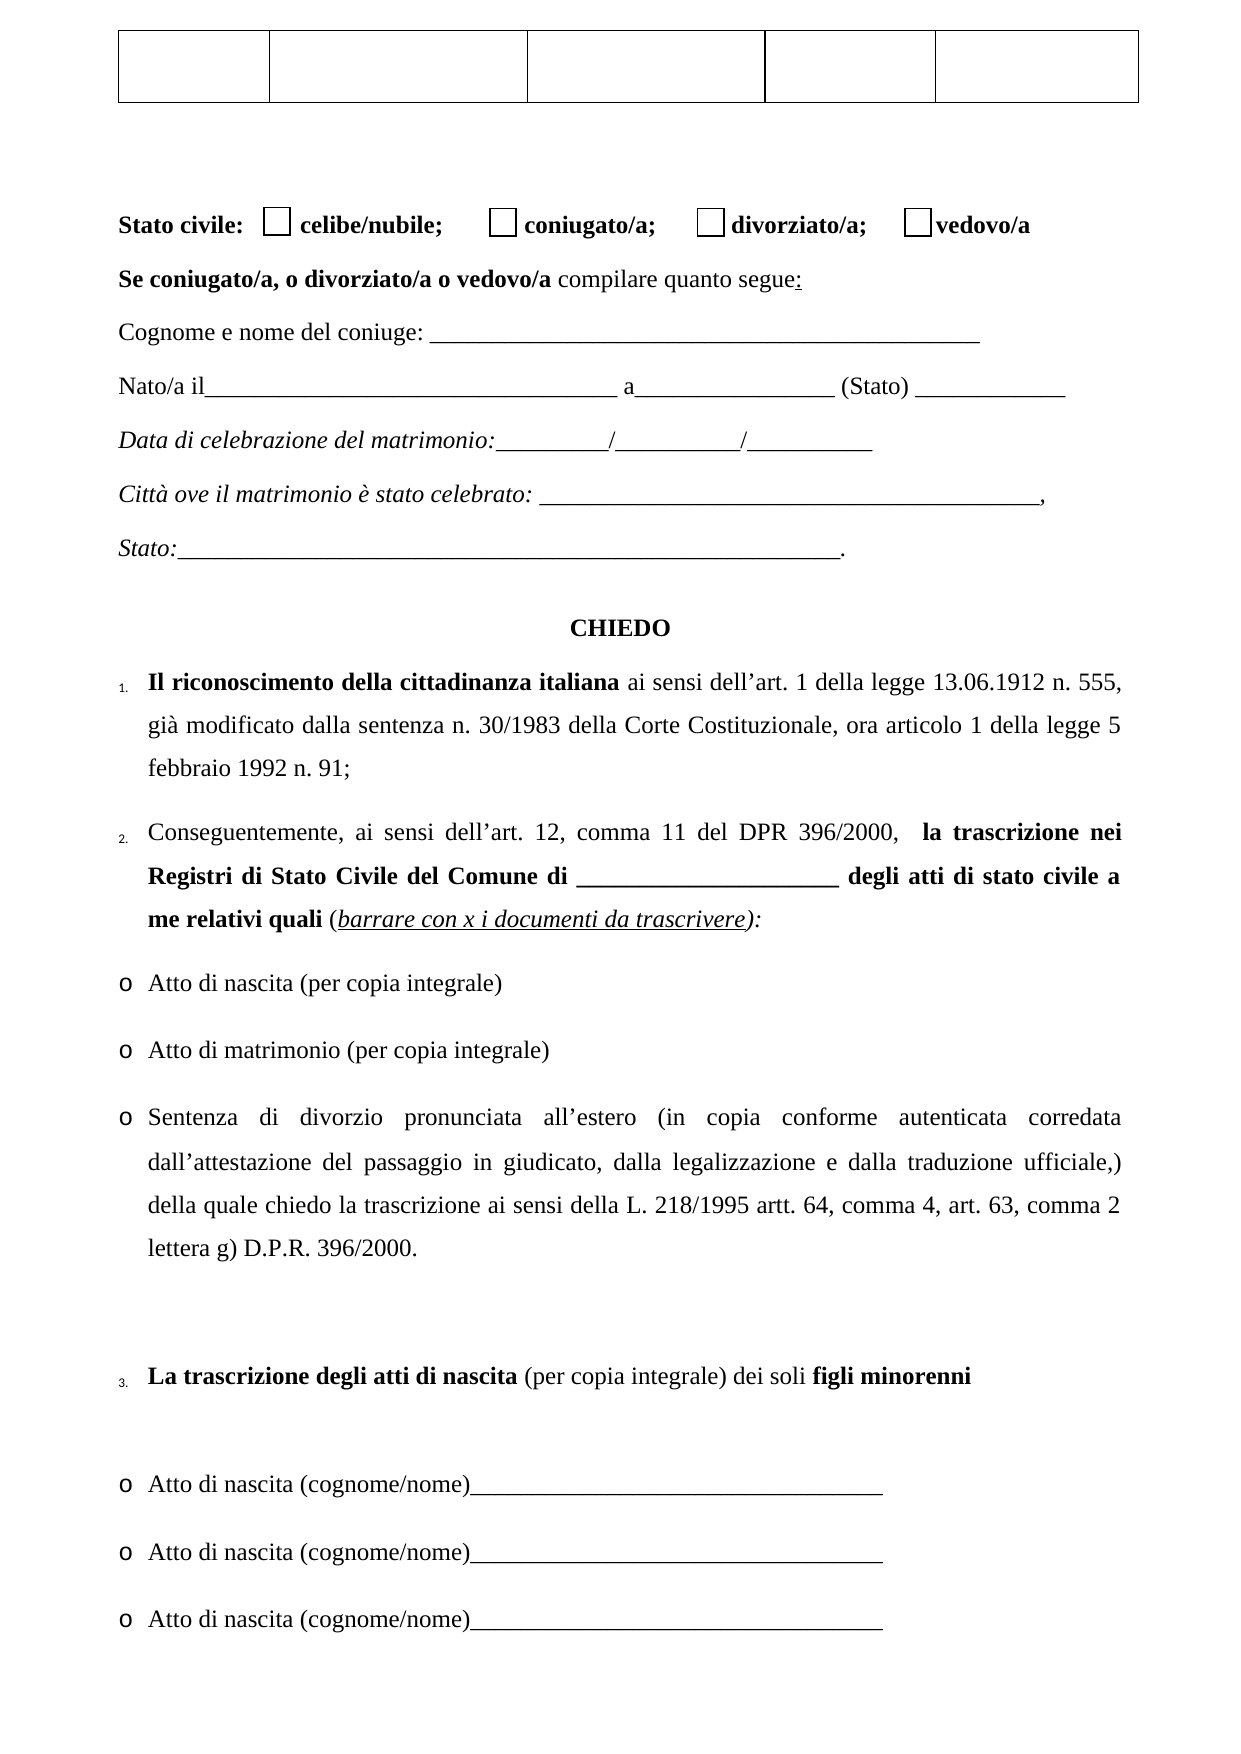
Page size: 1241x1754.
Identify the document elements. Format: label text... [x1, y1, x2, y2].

text Stato civile: celibe/nubile; coniugato/a; divorziato/a; vedovo/a [118, 210, 1122, 238]
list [118, 1537, 1122, 1567]
text Città ove il matrimonio è stato celebrato: ________________________________________, [118, 479, 1122, 508]
text Se coniugato/a, o divorziato/a o vedovo/a compilare quanto segue: [118, 264, 1122, 292]
table_cell [270, 31, 527, 102]
text Nato/a il_________________________________ a________________ (Stato) ____________ [118, 371, 1122, 400]
list Conseguentemente, ai sensi dell’art. 12, comma 11 del DPR 396/2000, la trascrizione nei Registri di Stato Civile del Comune di _____________________ degli atti di stato civile a me relativi quali (barrare con x i documenti da trascrivere): [118, 817, 1122, 933]
text Cognome e nome del coniuge: ____________________________________________ [118, 317, 1122, 346]
table_cell [766, 31, 935, 102]
list Atto di matrimonio (per copia integrale) [118, 1035, 1122, 1066]
table_cell [528, 31, 764, 102]
text Data di celebrazione del matrimonio:_________/__________/__________ [118, 425, 1122, 454]
table_cell [936, 31, 1138, 102]
table_cell [119, 31, 269, 102]
list Sentenza di divorzio pronunciata all’estero (in copia conforme autenticata corredata dall’attestazione del passaggio in giudicato, dalla legalizzazione e dalla traduzione ufficiale,) della quale chiedo la trascrizione ai sensi della L. 218/1995 artt. 64, comma 4, art. 63, comma 2 lettera g) D.P.R. 396/2000. [118, 1102, 1122, 1262]
list Atto di nascita (per copia integrale) [118, 968, 1122, 999]
text CHIEDO [118, 613, 1122, 642]
text Stato:_____________________________________________________. [118, 533, 1122, 562]
list Il riconoscimento della cittadinanza italiana ai sensi dell’art. 1 della legge 13.06.1912 n. 555, già modificato dalla sentenza n. 30/1983 della Corte Costituzionale, ora articolo 1 della legge 5 febbraio 1992 n. 91; [118, 667, 1122, 782]
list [118, 1604, 1122, 1634]
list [118, 1469, 1122, 1500]
list La trascrizione degli atti di nascita (per copia integrale) dei soli figli minorenni [118, 1361, 1122, 1391]
